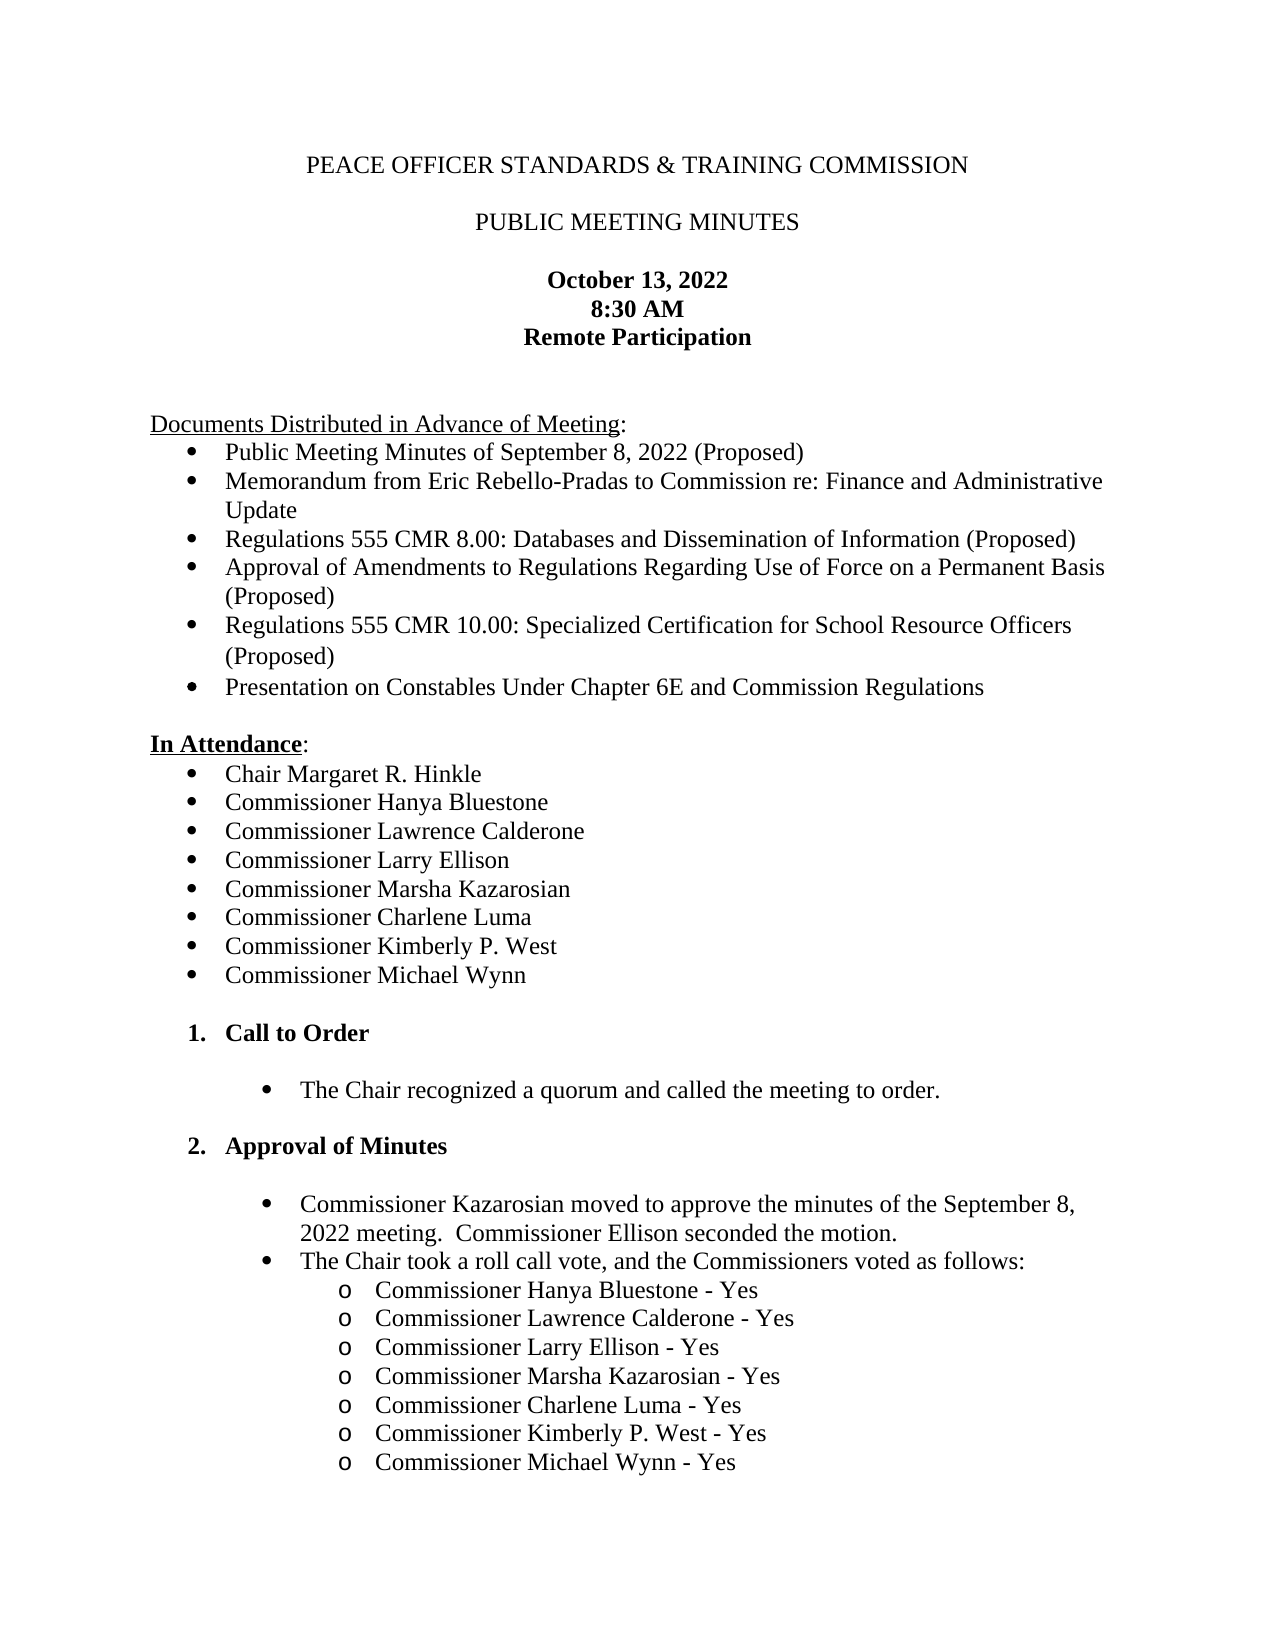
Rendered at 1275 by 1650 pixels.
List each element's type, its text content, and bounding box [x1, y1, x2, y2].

text Remote Participation [150, 322, 1125, 351]
list Commissioner Lawrence Calderone - Yes [337, 1304, 1125, 1333]
list Regulations 555 CMR 10.00: Specialized Certification for School Resource Officers (Proposed) [187, 610, 1125, 670]
list Commissioner Charlene Luma - Yes [337, 1390, 1125, 1419]
list Approval of Minutes [187, 1131, 1125, 1160]
list Commissioner Larry Ellison [187, 845, 1125, 874]
list Commissioner Hanya Bluestone [187, 788, 1125, 817]
list Call to Order [187, 1018, 1125, 1047]
list Chair Margaret R. Hinkle [187, 759, 1125, 788]
text October 13, 2022 [150, 265, 1125, 294]
list Presentation on Constables Under Chapter 6E and Commission Regulations [187, 672, 1125, 729]
list Commissioner Larry Ellison - Yes [337, 1333, 1125, 1361]
list Public Meeting Minutes of September 8, 2022 (Proposed) [187, 437, 1125, 466]
list Approval of Amendments to Regulations Regarding Use of Force on a Permanent Basis (Proposed) [187, 552, 1125, 610]
list The Chair took a roll call vote, and the Commissioners voted as follows: [262, 1246, 1125, 1275]
list Commissioner Marsha Kazarosian [187, 874, 1125, 903]
text Documents Distributed in Advance of Meeting: [150, 409, 1125, 437]
text PUBLIC MEETING MINUTES [150, 207, 1125, 236]
list Commissioner Hanya Bluestone - Yes [337, 1275, 1125, 1304]
list Commissioner Kimberly P. West [187, 932, 1125, 960]
list Commissioner Charlene Luma [187, 903, 1125, 932]
list Memorandum from Eric Rebello-Pradas to Commission re: Finance and Administrative Update [187, 466, 1125, 524]
text Peace Officer Standards & Training Commission [150, 150, 1125, 179]
list The Chair recognized a quorum and called the meeting to order. [262, 1075, 1125, 1131]
list Commissioner Marsha Kazarosian - Yes [337, 1361, 1125, 1390]
list Commissioner Kazarosian moved to approve the minutes of the September 8, 2022 meeting. Commissioner Ellison seconded the motion. [262, 1189, 1125, 1246]
list Commissioner Michael Wynn [187, 960, 1125, 989]
list Commissioner Kimberly P. West - Yes [337, 1419, 1125, 1448]
list Commissioner Lawrence Calderone [187, 817, 1125, 845]
list Regulations 555 CMR 8.00: Databases and Dissemination of Information (Proposed) [187, 524, 1125, 552]
list Commissioner Michael Wynn - Yes [337, 1448, 1125, 1476]
text 8:30 AM [150, 294, 1125, 322]
text In Attendance: [150, 729, 1125, 758]
